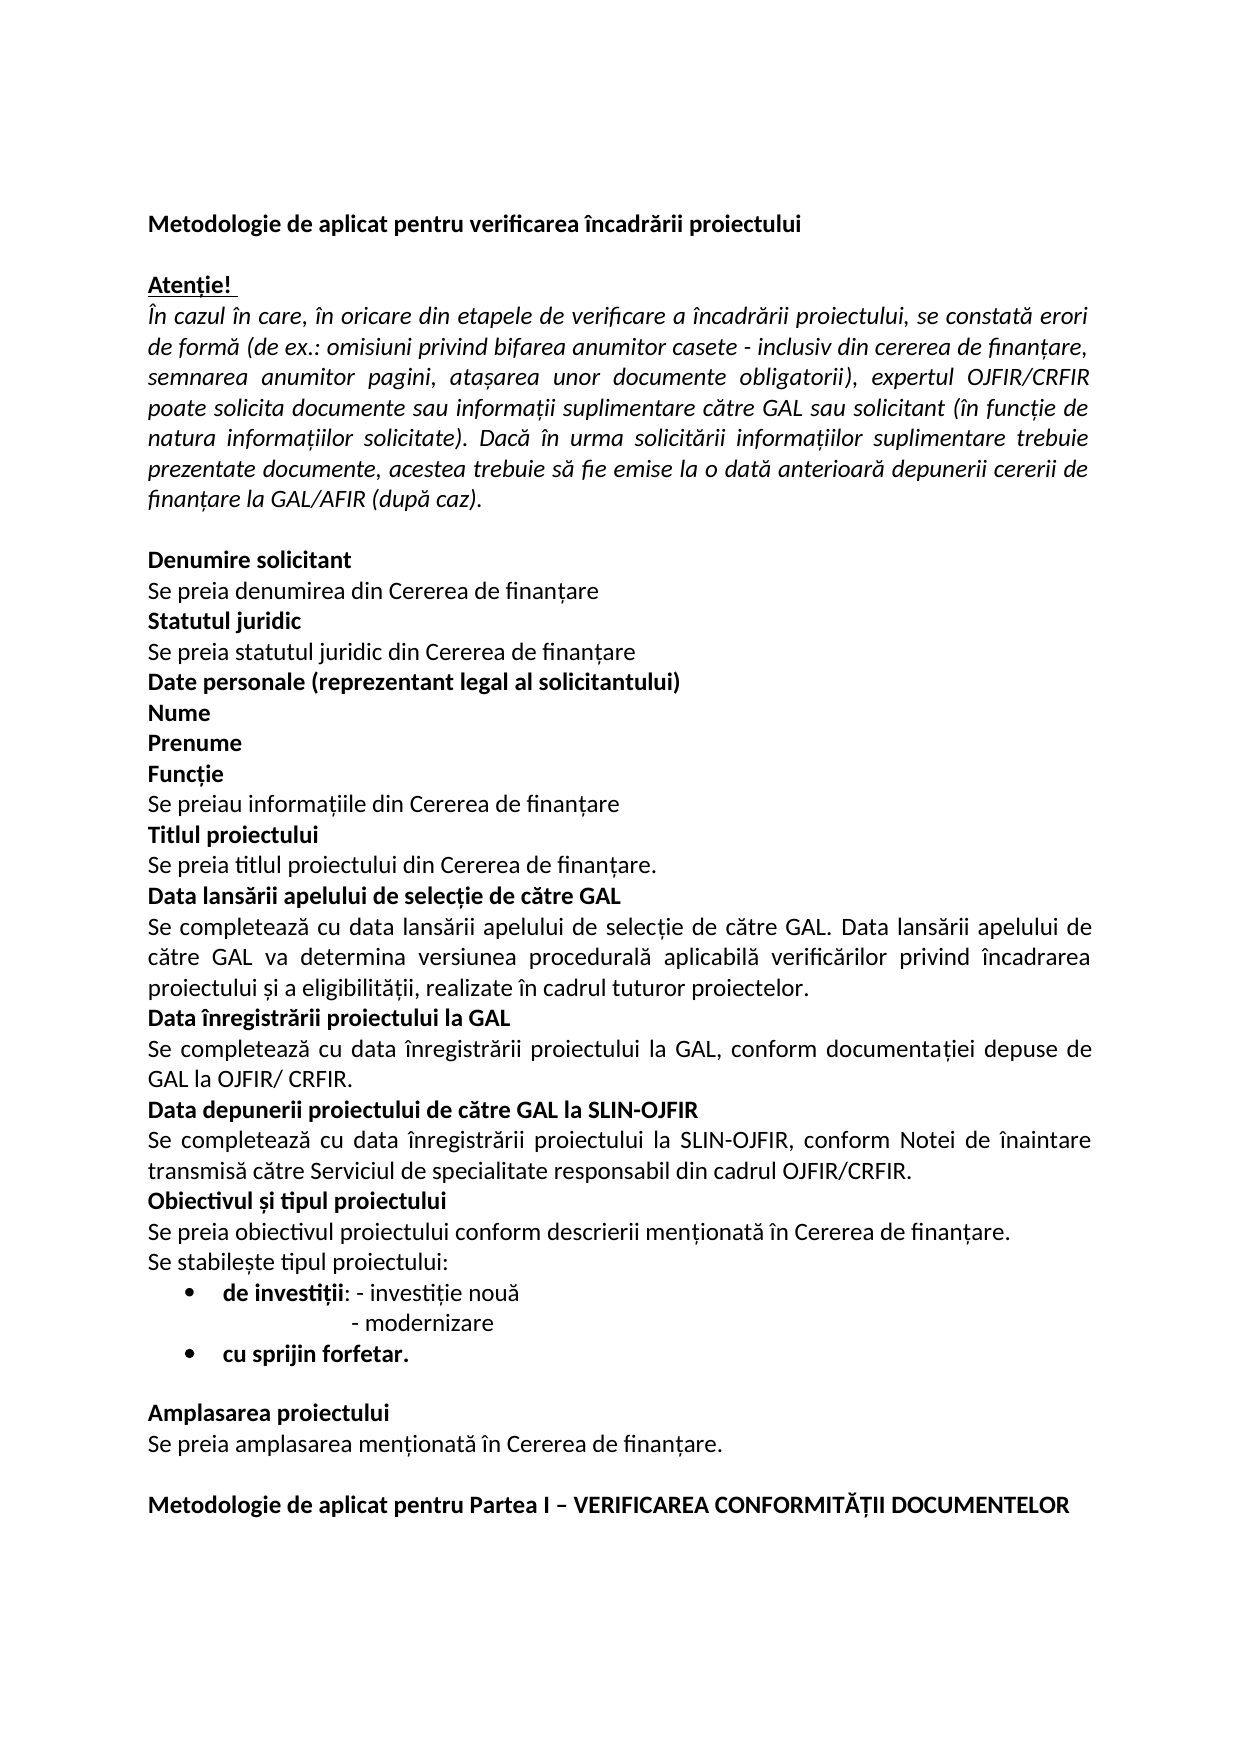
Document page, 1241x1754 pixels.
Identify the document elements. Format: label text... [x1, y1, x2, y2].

text Metodologie de aplicat pentru verificarea încadrării proiectului [148, 209, 1093, 239]
text În cazul în care, în oricare din etapele de verificare a încadrării proiectului, se constată erori de formă (de ex.: omisiuni privind bifarea anumitor casete - inclusiv din cererea de finanțare, semnarea anumitor pagini, atașarea unor documente obligatorii), expertul OJFIR/CRFIR poate solicita documente sau informații suplimentare către GAL sau solicitant (în funcție de natura informațiilor solicitate). Dacă în urma solicitării informațiilor suplimentare trebuie prezentate documente, acestea trebuie să fie emise la o dată anterioară depunerii cererii de finanțare la GAL/AFIR (după caz). [148, 300, 1093, 514]
text Obiectivul și tipul proiectului [148, 1185, 1093, 1216]
text Se preia obiectivul proiectului conform descrierii menționată în Cererea de finanțare. [148, 1216, 1093, 1246]
text Se completează cu data lansării apelului de selecție de către GAL. Data lansării apelului de către GAL va determina versiunea procedurală aplicabilă verificărilor privind încadrarea proiectului și a eligibilității, realizate în cadrul tuturor proiectelor. [148, 911, 1093, 1002]
text Se preia denumirea din Cererea de finanțare [148, 575, 1093, 605]
text Nume [148, 697, 1093, 727]
text Amplasarea proiectului [148, 1397, 1093, 1428]
text Metodologie de aplicat pentru Partea I – VERIFICAREA CONFORMITĂȚII DOCUMENTELOR [148, 1489, 1093, 1519]
text - modernizare [148, 1307, 1093, 1338]
text Se completează cu data înregistrării proiectului la SLIN-OJFIR, conform Notei de înaintare transmisă către Serviciul de specialitate responsabil din cadrul OJFIR/CRFIR. [148, 1124, 1093, 1185]
text Funcţie [148, 758, 1093, 788]
text Se preiau informațiile din Cererea de finanțare [148, 788, 1093, 819]
text Atenție! [148, 270, 1093, 300]
text Data lansării apelului de selecție de către GAL [148, 880, 1093, 911]
text Se preia amplasarea menționată în Cererea de finanțare. [148, 1428, 1093, 1458]
list de investiții: - investiție nouă [185, 1277, 1093, 1307]
text Statutul juridic [148, 605, 1093, 636]
text Prenume [148, 727, 1093, 758]
text Date personale (reprezentant legal al solicitantului) [148, 666, 1093, 697]
text Data înregistrării proiectului la GAL [148, 1002, 1093, 1033]
text Se completează cu data înregistrării proiectului la GAL, conform documentației depuse de GAL la OJFIR/ CRFIR. [148, 1033, 1093, 1094]
list cu sprijin forfetar. [185, 1338, 1093, 1368]
text Se stabilește tipul proiectului: [148, 1246, 1093, 1277]
text Se preia statutul juridic din Cererea de finanțare [148, 636, 1093, 666]
text Data depunerii proiectului de către GAL la SLIN-OJFIR [148, 1094, 1093, 1124]
text Denumire solicitant [148, 544, 1093, 575]
text Titlul proiectului [148, 819, 1093, 849]
text Se preia titlul proiectului din Cererea de finanțare. [148, 849, 1093, 880]
